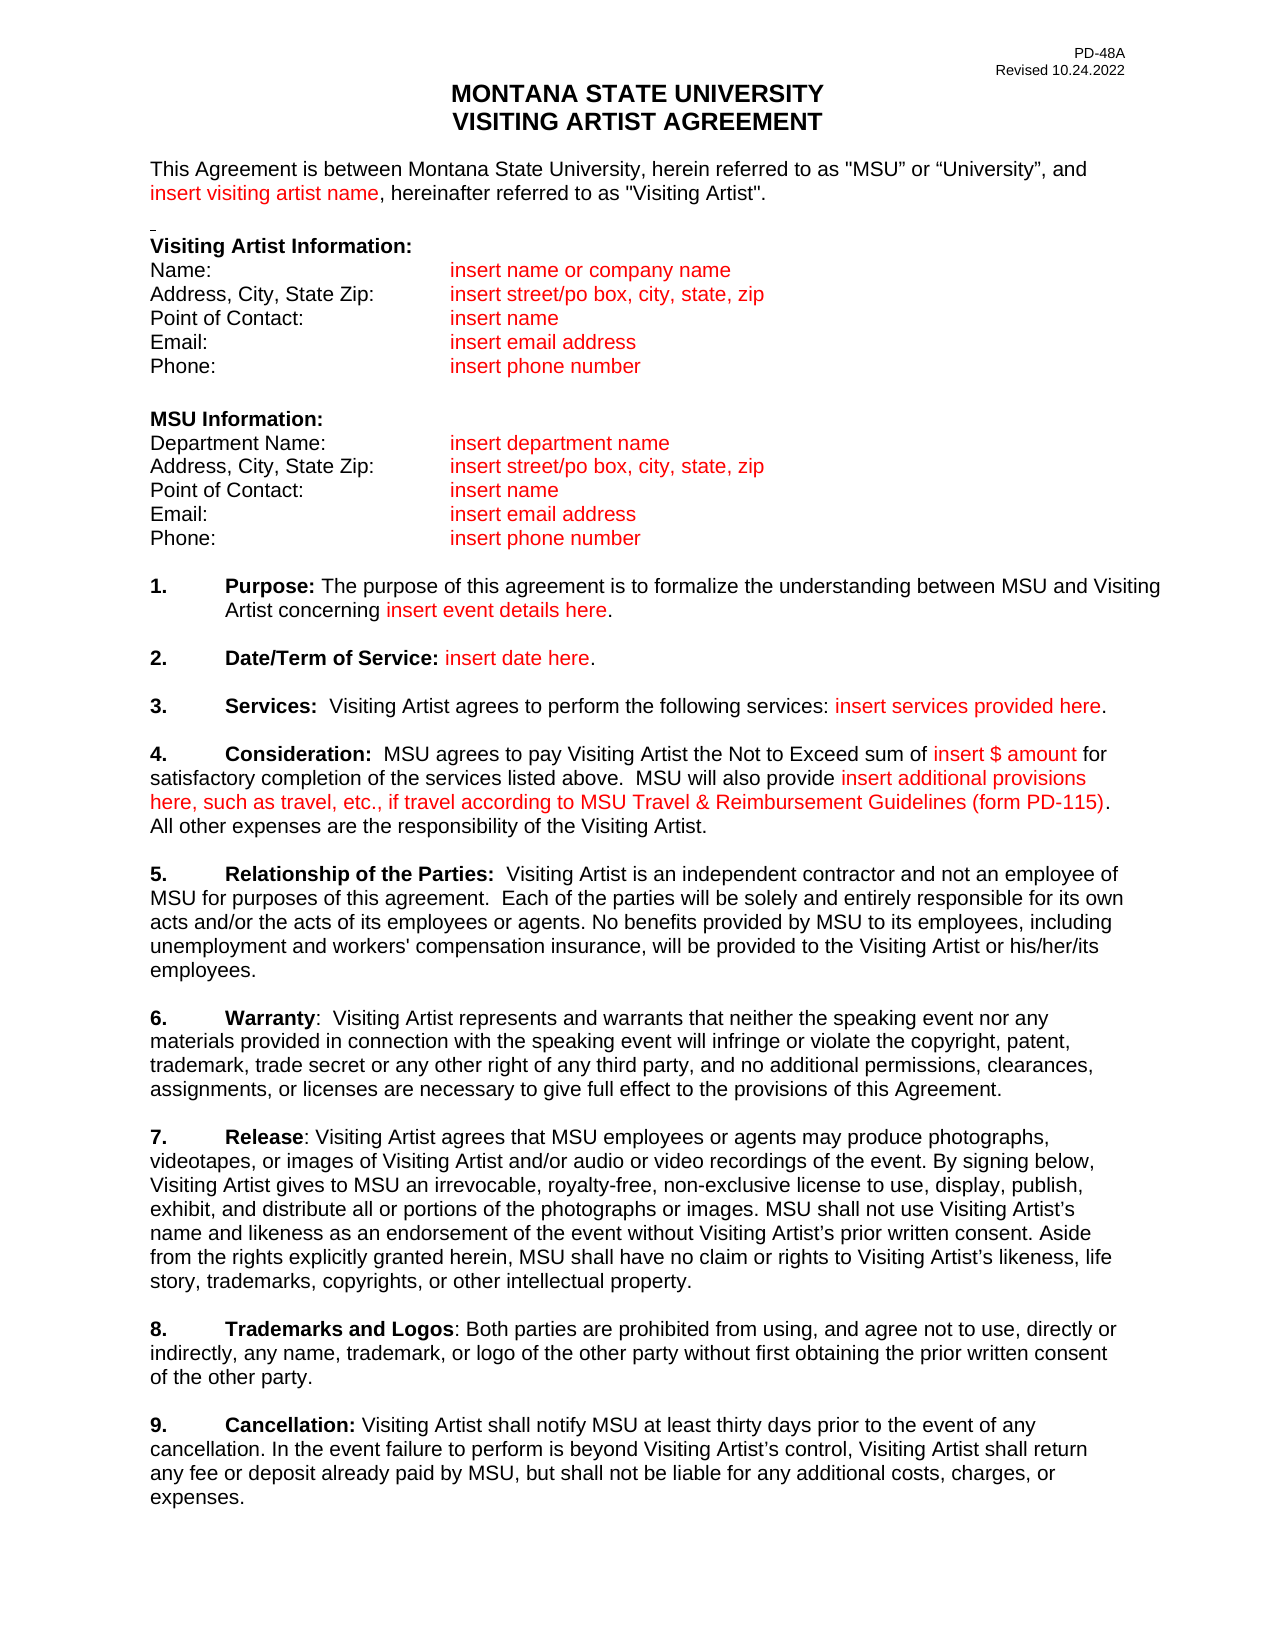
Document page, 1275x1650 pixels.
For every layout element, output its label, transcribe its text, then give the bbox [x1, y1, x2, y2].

text Phone: insert phone number [150, 526, 1200, 550]
text Department Name: insert department name [150, 430, 1200, 454]
text Email: insert email address [150, 330, 1200, 354]
list Relationship of the Parties: Visiting Artist is an independent contractor and not an employee of MSU for purposes of this agreement. Each of the parties will be solely and entirely responsible for its own acts and/or the acts of its employees or agents. No benefits provided by MSU to its employees, including unemployment and workers' compensation insurance, will be provided to the Visiting Artist or his/her/its employees. [150, 862, 1125, 981]
text Visiting Artist Information: [150, 234, 1200, 258]
list Cancellation: Visiting Artist shall notify MSU at least thirty days prior to the event of any cancellation. In the event failure to perform is beyond Visiting Artist’s control, Visiting Artist shall return any fee or deposit already paid by MSU, but shall not be liable for any additional costs, charges, or expenses. [150, 1413, 1125, 1508]
list Consideration: MSU agrees to pay Visiting Artist the Not to Exceed sum of insert $ amount for satisfactory completion of the services listed above. MSU will also provide insert additional provisions here, such as travel, etc., if travel according to MSU Travel & Reimbursement Guidelines (form PD-115). All other expenses are the responsibility of the Visiting Artist. [150, 742, 1125, 838]
text MSU Information: [150, 406, 1200, 430]
text Phone: insert phone number [150, 354, 1200, 378]
title MONTANA STATE UNIVERSITY [150, 78, 1125, 107]
list Trademarks and Logos: Both parties are prohibited from using, and agree not to use, directly or indirectly, any name, trademark, or logo of the other party without first obtaining the prior written consent of the other party. [150, 1317, 1125, 1389]
list Warranty: Visiting Artist represents and warrants that neither the speaking event nor any materials provided in connection with the speaking event will infringe or violate the copyright, patent, trademark, trade secret or any other right of any third party, and no additional permissions, clearances, assignments, or licenses are necessary to give full effect to the provisions of this Agreement. [150, 1005, 1125, 1101]
list Release: Visiting Artist agrees that MSU employees or agents may produce photographs, videotapes, or images of Visiting Artist and/or audio or video recordings of the event. By signing below, Visiting Artist gives to MSU an irrevocable, royalty-free, non-exclusive license to use, display, publish, exhibit, and distribute all or portions of the photographs or images. MSU shall not use Visiting Artist’s name and likeness as an endorsement of the event without Visiting Artist’s prior written consent. Aside from the rights explicitly granted herein, MSU shall have no claim or rights to Visiting Artist’s likeness, life story, trademarks, copyrights, or other intellectual property. [150, 1125, 1125, 1293]
text Email: insert email address [150, 502, 1200, 526]
text Point of Contact: insert name [150, 306, 1200, 330]
title VISITING ARTIST AGREEMENT [150, 107, 1125, 136]
text This Agreement is between Montana State University, herein referred to as "MSU” or “University”, and insert visiting artist name, hereinafter referred to as "Visiting Artist". [150, 157, 1125, 205]
text Address, City, State Zip: insert street/po box, city, state, zip [150, 454, 1200, 478]
text Address, City, State Zip: insert street/po box, city, state, zip [150, 282, 1200, 306]
list Purpose: The purpose of this agreement is to formalize the understanding between MSU and Visiting Artist concerning insert event details here. [150, 574, 1200, 622]
text Name: insert name or company name [150, 258, 1200, 282]
text Point of Contact: insert name [150, 478, 1200, 502]
list Date/Term of Service: insert date here. [150, 646, 1125, 670]
list Services: Visiting Artist agrees to perform the following services: insert services provided here. [150, 694, 1125, 718]
